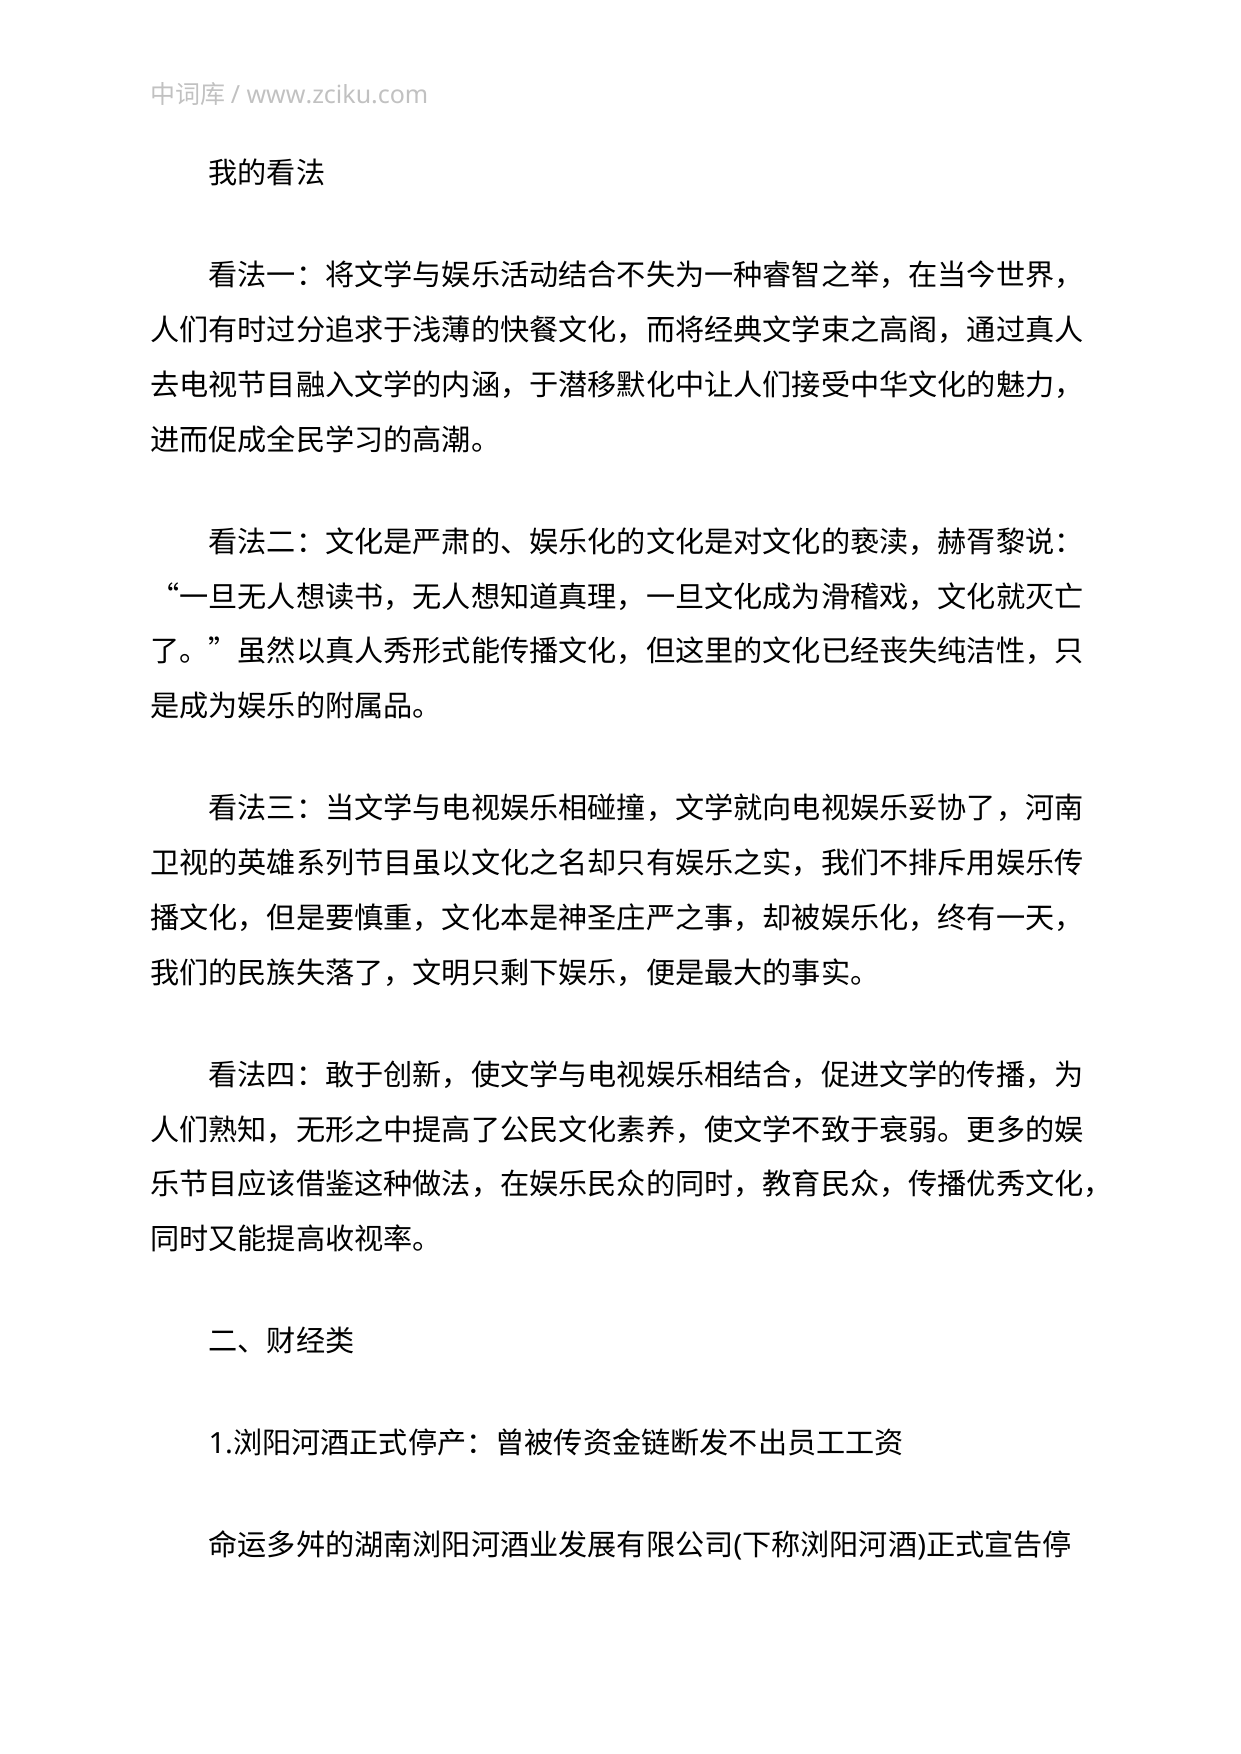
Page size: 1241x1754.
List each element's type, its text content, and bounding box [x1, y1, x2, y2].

text 我的看法 [150, 150, 1090, 192]
text 看法四：敢于创新，使文学与电视娱乐相结合，促进文学的传播，为人们熟知，无形之中提高了公民文化素养，使文学不致于衰弱。更多的娱乐节目应该借鉴这种做法，在娱乐民众的同时，教育民众，传播优秀文化，同时又能提高收视率。 [150, 1051, 1090, 1258]
text 看法二：文化是严肃的、娱乐化的文化是对文化的亵渎，赫胥黎说：“一旦无人想读书，无人想知道真理，一旦文化成为滑稽戏，文化就灭亡了。”虽然以真人秀形式能传播文化，但这里的文化已经丧失纯洁性，只是成为娱乐的附属品。 [150, 518, 1090, 725]
text 看法三：当文学与电视娱乐相碰撞，文学就向电视娱乐妥协了，河南卫视的英雄系列节目虽以文化之名却只有娱乐之实，我们不排斥用娱乐传播文化，但是要慎重，文化本是神圣庄严之事，却被娱乐化，终有一天，我们的民族失落了，文明只剩下娱乐，便是最大的事实。 [150, 785, 1090, 992]
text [150, 1521, 1090, 1564]
text 1.浏阳河酒正式停产：曾被传资金链断发不出员工工资 [150, 1419, 1090, 1462]
text 看法一：将文学与娱乐活动结合不失为一种睿智之举，在当今世界，人们有时过分追求于浅薄的快餐文化，而将经典文学束之高阁，通过真人去电视节目融入文学的内涵，于潜移默化中让人们接受中华文化的魅力，进而促成全民学习的高潮。 [150, 252, 1090, 459]
text 二、财经类 [150, 1318, 1090, 1360]
